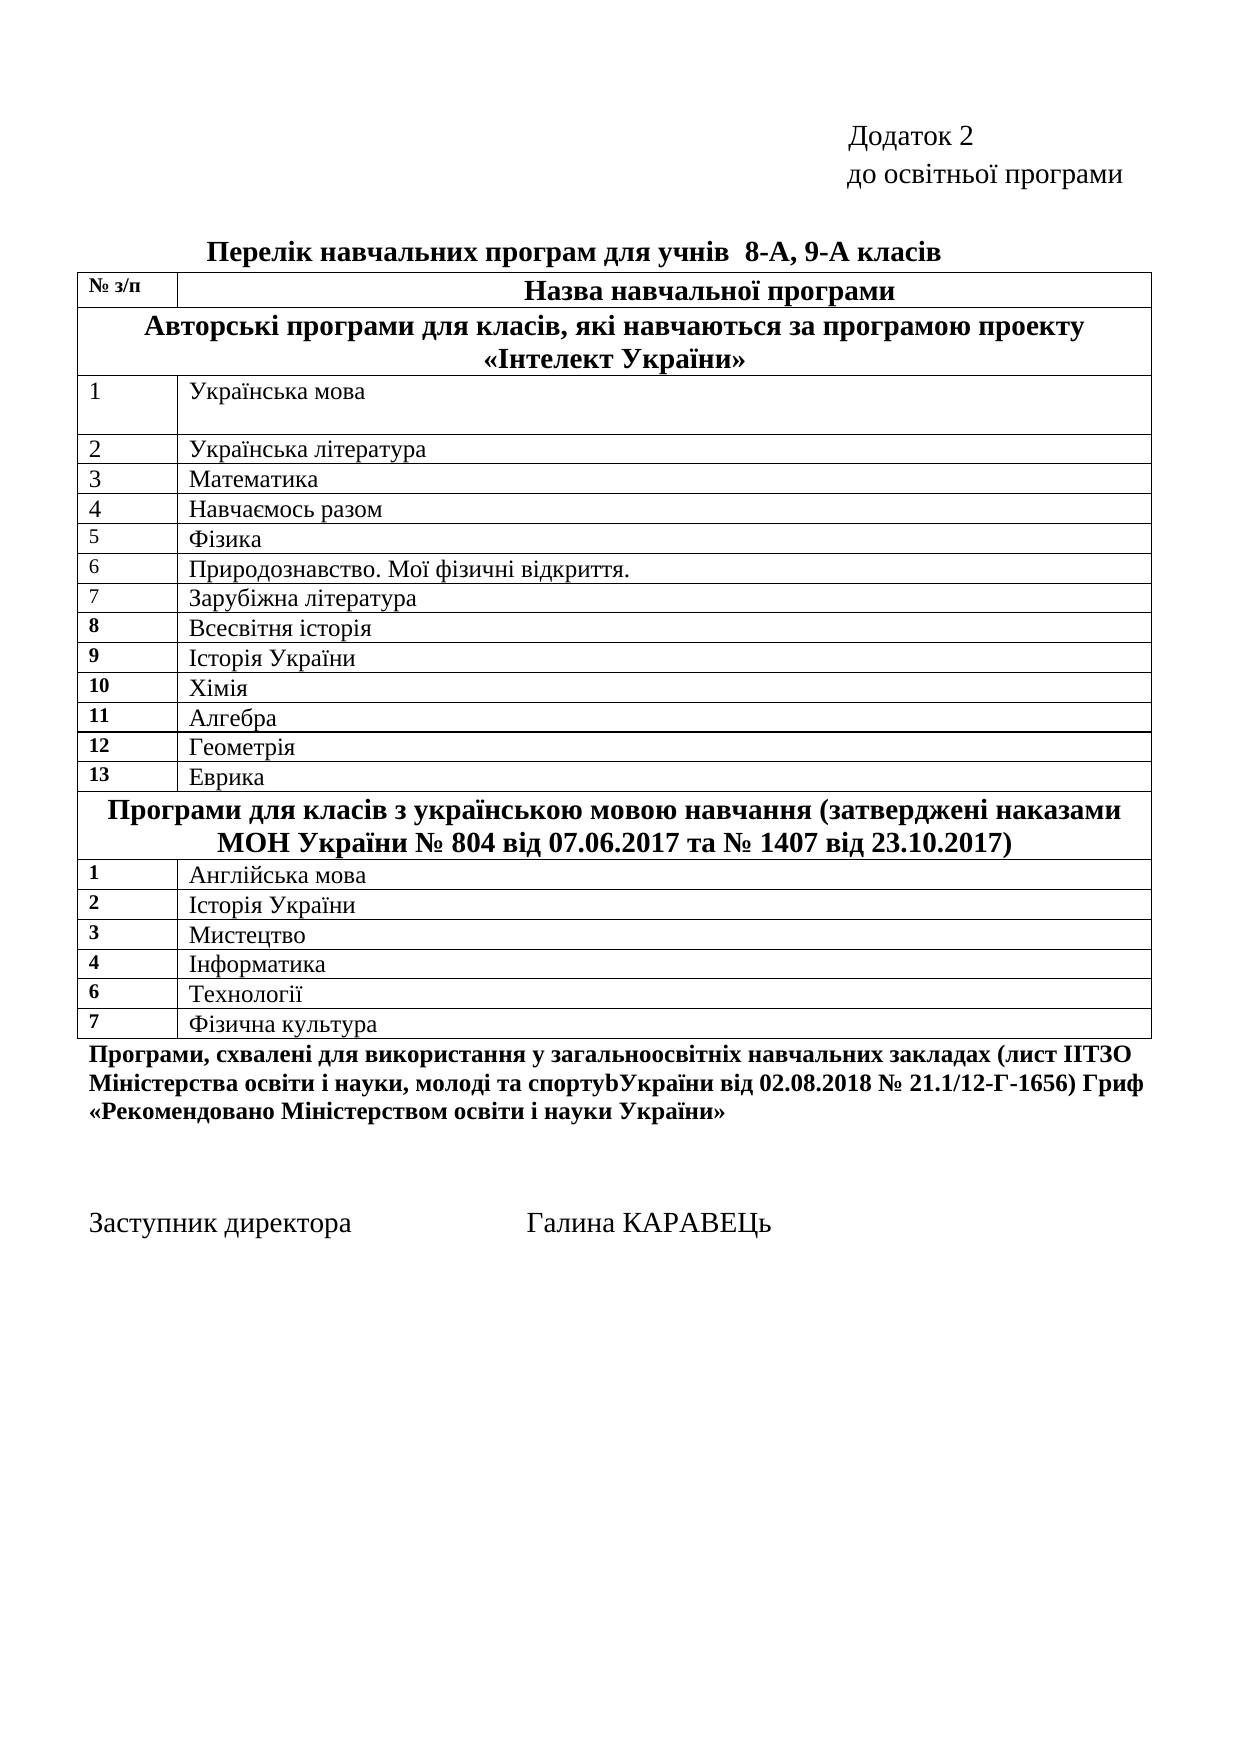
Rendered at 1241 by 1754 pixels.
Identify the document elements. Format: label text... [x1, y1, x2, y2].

table_cell Історія України [178, 890, 1151, 919]
text Програми, схвалені для використання у загальноосвітніх навчальних закладах (лист ІІТЗО Міністерства освіти і науки, молоді та спортуbУкраїни від 02.08.2018 № 21.1/12-Г-1656) Гриф «Рекомендовано Міністерством освіти і науки України» [88, 1039, 1152, 1125]
table_cell 3 [78, 464, 177, 493]
table_cell Навчаємось разом [178, 494, 1151, 523]
table_cell 9 [78, 643, 177, 672]
table_cell Програми для класів з українською мовою навчання (затверджені наказами МОН України № 804 від 07.06.2017 та № 1407 від 23.10.2017) [78, 792, 1151, 859]
table_header № з/п [78, 273, 177, 307]
text до освітньої програми [88, 157, 1152, 190]
table_cell Геометрія [178, 733, 1151, 761]
table_cell 2 [78, 435, 177, 463]
table_cell Авторські програми для класів, які навчаються за програмою проекту «Інтелект України» [78, 308, 1151, 375]
table_cell Англійська мова [178, 860, 1151, 889]
table_cell 2 [78, 890, 177, 919]
table_cell Всесвітня історія [178, 613, 1151, 642]
text Заступник директора Галина КАРАВЕЦь [88, 1205, 1152, 1239]
table_cell Алгебра [178, 703, 1151, 731]
table_cell Еврика [178, 762, 1151, 791]
table_cell 12 [78, 733, 177, 761]
table_cell Українська література [178, 435, 1151, 463]
table_cell 5 [78, 524, 177, 553]
table_cell 1 [78, 376, 177, 433]
table_cell 13 [78, 762, 177, 791]
table_cell Технології [178, 979, 1151, 1008]
table_cell 7 [78, 1009, 177, 1038]
table_cell Зарубіжна література [178, 584, 1151, 612]
table_cell Історія України [178, 643, 1151, 672]
table_cell Українська мова [178, 376, 1151, 433]
table_cell Природознавство. Мої фізичні відкриття. [178, 554, 1151, 582]
table_cell 4 [78, 950, 177, 978]
table_cell Математика [178, 464, 1151, 493]
table_cell 10 [78, 673, 177, 702]
table_cell Мистецтво [178, 920, 1151, 948]
table_cell Фізика [178, 524, 1151, 553]
table_cell Інформатика [178, 950, 1151, 978]
table_cell Хімія [178, 673, 1151, 702]
table_cell 6 [78, 979, 177, 1008]
table_header Назва навчальної програми [178, 273, 1151, 307]
text Додаток 2 [177, 118, 1152, 152]
table_cell 8 [78, 613, 177, 642]
table_cell 7 [78, 584, 177, 612]
table_cell 4 [78, 494, 177, 523]
table_cell 6 [78, 554, 177, 582]
table_cell 1 [78, 860, 177, 889]
table_cell 3 [78, 920, 177, 948]
table_cell Фізична культура [178, 1009, 1151, 1038]
table_cell 11 [78, 703, 177, 731]
text Перелік навчальних програм для учнів 8-А, 9-А класів [177, 234, 1152, 267]
